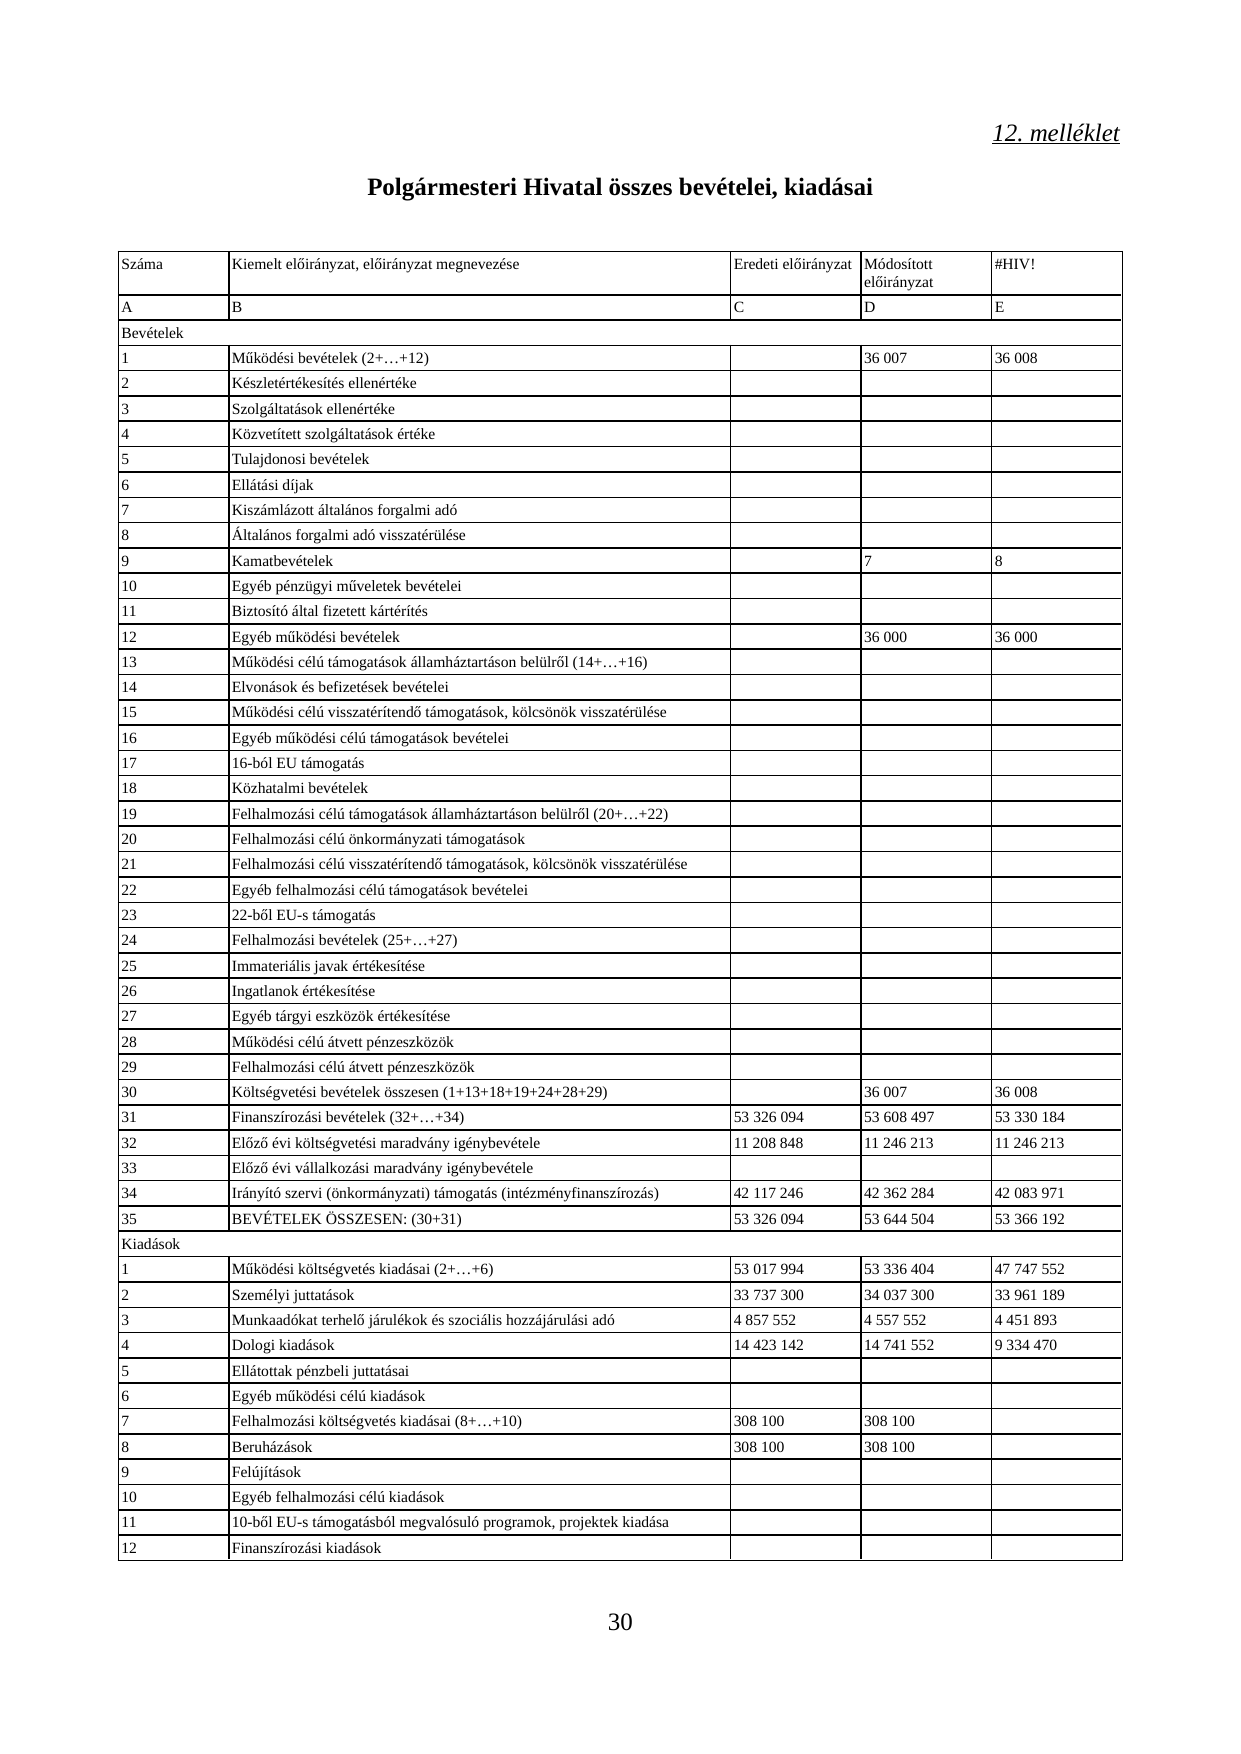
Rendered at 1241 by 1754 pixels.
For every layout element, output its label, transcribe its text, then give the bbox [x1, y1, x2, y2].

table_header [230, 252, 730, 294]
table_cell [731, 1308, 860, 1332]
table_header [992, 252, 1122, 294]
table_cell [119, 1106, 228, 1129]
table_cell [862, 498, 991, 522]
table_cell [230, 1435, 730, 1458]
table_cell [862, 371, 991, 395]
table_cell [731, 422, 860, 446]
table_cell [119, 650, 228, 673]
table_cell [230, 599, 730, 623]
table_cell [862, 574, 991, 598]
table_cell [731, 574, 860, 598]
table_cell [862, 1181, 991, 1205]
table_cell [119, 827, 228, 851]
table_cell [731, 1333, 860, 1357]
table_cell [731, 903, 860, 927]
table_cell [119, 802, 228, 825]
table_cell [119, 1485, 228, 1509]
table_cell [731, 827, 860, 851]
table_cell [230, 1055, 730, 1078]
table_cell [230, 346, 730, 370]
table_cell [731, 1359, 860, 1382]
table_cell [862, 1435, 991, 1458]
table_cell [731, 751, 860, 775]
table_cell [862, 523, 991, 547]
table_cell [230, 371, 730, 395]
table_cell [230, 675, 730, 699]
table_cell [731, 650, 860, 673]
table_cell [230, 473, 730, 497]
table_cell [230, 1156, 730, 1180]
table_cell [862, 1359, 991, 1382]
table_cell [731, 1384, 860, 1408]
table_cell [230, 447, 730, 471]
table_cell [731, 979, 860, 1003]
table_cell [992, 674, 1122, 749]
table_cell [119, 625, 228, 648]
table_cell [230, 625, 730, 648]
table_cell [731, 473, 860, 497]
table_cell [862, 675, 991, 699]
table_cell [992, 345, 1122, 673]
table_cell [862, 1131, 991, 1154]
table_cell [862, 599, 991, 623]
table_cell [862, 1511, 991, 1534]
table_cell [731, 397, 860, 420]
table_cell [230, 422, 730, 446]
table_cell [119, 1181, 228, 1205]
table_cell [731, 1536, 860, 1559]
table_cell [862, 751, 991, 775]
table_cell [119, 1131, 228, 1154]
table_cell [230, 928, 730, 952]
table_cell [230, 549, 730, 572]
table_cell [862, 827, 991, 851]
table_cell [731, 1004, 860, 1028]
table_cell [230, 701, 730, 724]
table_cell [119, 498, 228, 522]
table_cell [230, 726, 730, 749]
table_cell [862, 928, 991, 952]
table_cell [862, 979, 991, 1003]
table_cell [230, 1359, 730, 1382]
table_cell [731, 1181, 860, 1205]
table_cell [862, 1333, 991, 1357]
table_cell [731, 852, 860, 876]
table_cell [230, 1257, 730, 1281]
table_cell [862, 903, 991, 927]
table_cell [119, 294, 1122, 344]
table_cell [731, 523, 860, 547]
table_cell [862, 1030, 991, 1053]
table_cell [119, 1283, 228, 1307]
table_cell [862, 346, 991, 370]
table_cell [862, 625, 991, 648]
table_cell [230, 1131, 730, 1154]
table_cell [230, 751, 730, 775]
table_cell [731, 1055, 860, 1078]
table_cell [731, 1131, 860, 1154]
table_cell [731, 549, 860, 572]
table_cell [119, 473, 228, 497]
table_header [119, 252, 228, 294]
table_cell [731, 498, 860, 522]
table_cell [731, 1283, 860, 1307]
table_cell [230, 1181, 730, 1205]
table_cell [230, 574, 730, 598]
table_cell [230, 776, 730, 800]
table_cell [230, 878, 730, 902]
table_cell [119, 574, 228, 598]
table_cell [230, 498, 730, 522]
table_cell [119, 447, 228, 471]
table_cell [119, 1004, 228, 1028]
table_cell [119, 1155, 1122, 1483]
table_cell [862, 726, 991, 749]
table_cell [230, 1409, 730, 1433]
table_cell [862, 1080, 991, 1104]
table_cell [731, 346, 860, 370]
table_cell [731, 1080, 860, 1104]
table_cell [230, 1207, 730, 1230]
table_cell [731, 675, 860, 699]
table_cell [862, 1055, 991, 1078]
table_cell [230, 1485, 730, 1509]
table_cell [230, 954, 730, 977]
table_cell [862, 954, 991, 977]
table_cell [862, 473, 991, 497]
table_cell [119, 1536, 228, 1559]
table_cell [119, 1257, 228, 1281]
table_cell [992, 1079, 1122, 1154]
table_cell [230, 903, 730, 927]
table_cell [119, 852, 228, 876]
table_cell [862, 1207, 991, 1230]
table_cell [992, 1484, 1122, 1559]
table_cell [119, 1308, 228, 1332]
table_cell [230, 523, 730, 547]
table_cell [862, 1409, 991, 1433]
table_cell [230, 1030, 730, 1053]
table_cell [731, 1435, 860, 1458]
text 12. melléklet [118, 118, 1122, 147]
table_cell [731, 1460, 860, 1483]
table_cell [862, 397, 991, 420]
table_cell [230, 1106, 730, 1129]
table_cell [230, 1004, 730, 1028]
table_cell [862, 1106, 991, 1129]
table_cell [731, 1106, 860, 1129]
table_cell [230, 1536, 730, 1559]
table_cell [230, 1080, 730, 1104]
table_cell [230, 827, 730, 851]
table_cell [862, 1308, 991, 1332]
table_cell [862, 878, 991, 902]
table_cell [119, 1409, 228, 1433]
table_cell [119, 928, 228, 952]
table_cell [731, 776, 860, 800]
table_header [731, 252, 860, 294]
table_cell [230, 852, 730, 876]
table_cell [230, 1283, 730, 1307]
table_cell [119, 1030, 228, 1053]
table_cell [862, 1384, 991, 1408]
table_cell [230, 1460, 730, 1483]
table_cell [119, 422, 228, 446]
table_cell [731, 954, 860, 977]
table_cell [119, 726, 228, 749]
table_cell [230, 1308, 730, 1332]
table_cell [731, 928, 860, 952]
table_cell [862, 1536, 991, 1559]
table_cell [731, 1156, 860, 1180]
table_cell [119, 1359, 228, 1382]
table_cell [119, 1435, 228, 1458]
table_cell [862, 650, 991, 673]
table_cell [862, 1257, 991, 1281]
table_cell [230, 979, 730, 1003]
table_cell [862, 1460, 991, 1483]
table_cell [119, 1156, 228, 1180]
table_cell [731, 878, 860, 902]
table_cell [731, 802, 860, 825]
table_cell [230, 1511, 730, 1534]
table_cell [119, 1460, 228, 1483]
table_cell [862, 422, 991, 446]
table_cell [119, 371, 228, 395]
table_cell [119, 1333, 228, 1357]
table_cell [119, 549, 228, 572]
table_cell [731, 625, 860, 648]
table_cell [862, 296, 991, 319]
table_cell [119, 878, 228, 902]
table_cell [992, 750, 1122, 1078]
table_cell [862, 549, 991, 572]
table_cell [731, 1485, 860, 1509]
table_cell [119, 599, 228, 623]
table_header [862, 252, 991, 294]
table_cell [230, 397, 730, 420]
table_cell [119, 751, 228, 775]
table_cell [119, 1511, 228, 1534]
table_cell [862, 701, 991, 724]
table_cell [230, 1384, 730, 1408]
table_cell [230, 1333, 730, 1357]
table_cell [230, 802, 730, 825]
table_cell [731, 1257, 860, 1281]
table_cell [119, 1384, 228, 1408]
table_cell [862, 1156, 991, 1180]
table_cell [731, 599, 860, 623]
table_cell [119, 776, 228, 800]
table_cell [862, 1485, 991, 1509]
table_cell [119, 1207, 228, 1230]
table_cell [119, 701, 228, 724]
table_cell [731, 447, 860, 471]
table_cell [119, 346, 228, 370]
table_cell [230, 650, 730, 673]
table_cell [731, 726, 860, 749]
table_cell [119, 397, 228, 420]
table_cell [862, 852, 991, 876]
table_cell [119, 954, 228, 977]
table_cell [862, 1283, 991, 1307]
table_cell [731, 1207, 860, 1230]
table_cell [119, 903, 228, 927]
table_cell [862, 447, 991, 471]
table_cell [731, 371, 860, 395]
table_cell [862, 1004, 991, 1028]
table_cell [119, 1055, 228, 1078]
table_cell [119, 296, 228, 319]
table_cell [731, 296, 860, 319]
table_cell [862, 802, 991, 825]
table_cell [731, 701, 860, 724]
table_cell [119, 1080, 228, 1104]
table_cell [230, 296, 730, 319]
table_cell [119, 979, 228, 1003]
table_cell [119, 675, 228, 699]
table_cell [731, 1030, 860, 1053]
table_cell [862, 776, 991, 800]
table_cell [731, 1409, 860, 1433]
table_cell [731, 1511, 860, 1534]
text Polgármesteri Hivatal összes bevételei, kiadásai [118, 172, 1122, 201]
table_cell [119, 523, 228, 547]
